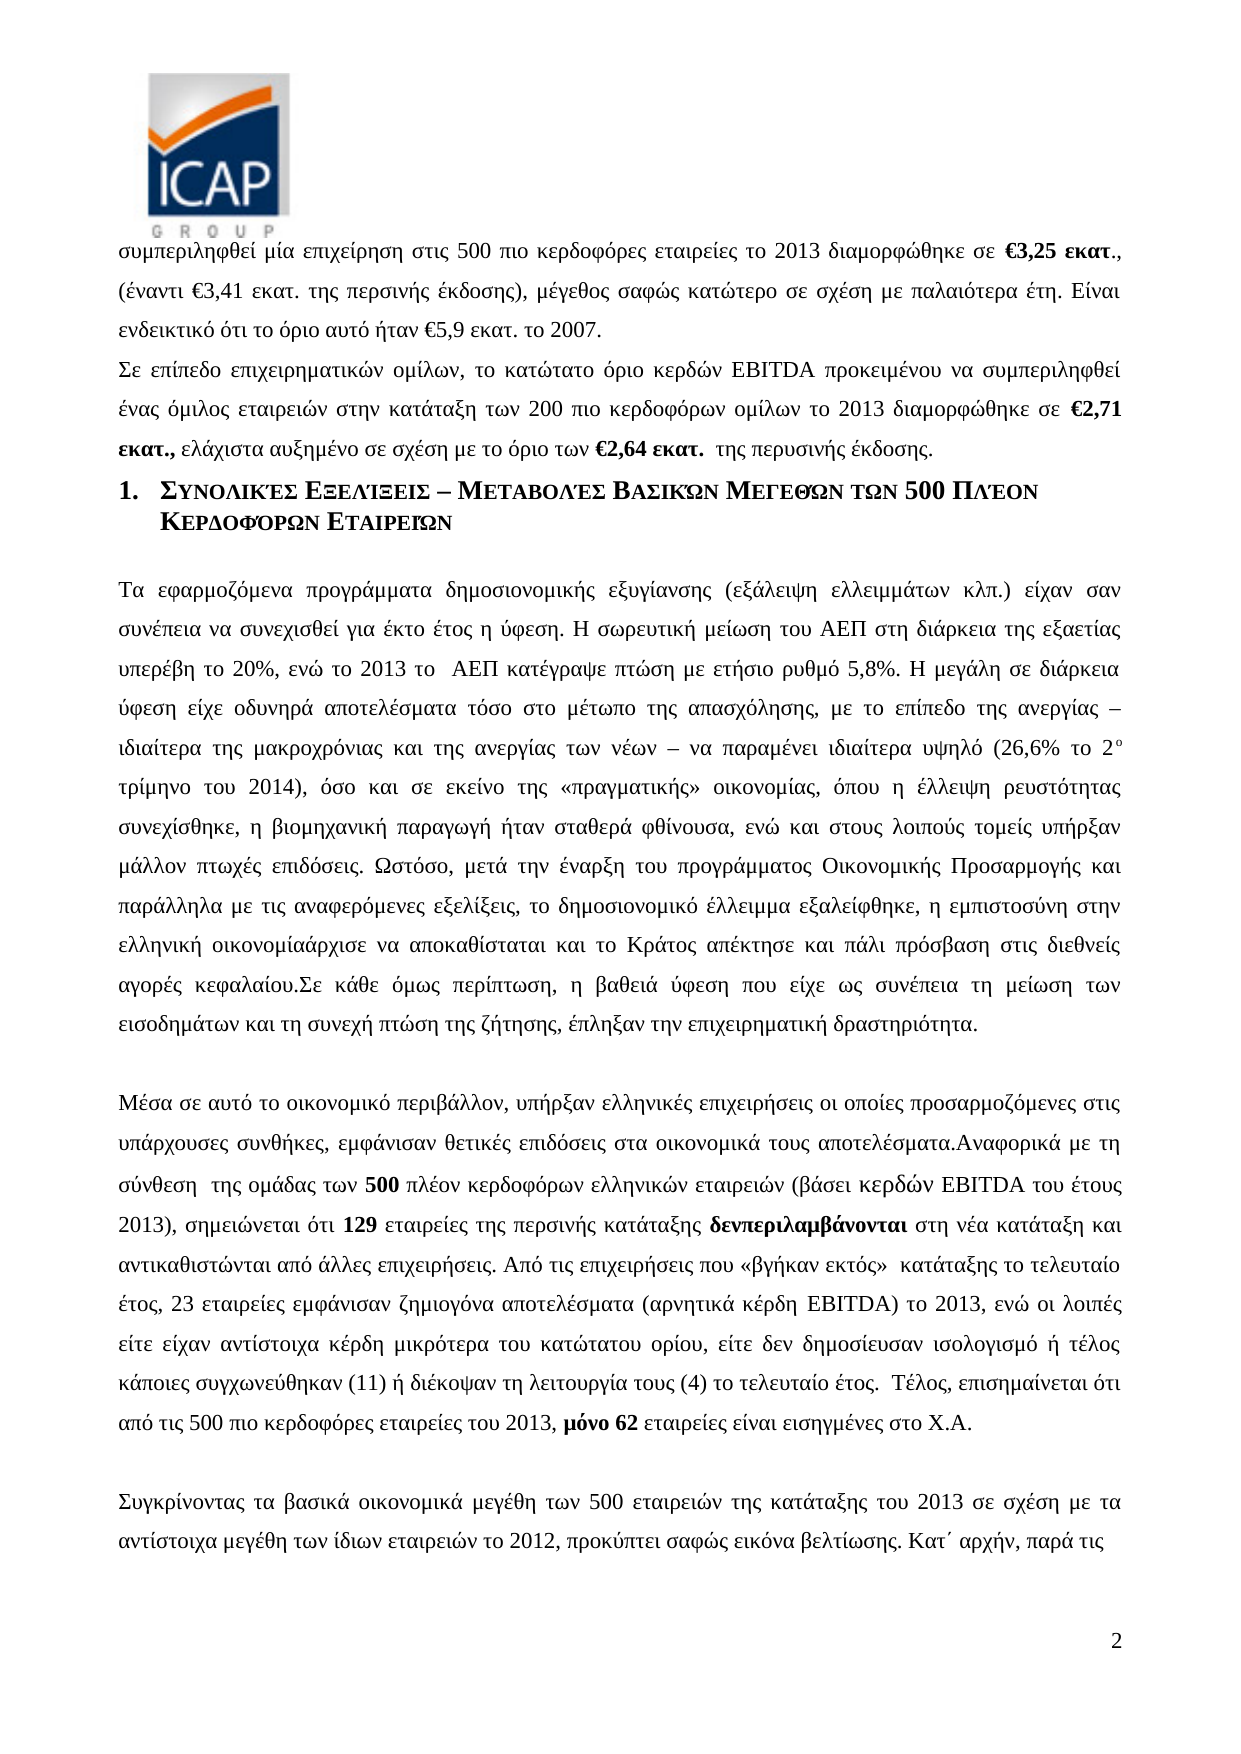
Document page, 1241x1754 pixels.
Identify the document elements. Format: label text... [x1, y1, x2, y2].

text Σε επίπεδο επιχειρηματικών ομίλων, το κατώτατο όριο κερδών EBITDA προκειμένου να συμπεριληφθεί ένας όμιλος εταιρειών στην κατάταξη των 200 πιο κερδοφόρων ομίλων το 2013 διαμορφώθηκε σε €2,71 εκατ., ελάχιστα αυξημένο σε σχέση με το όριο των €2,64 εκατ. της περυσινής έκδοσης. [118, 356, 1122, 461]
text Συγκρίνοντας τα βασικά οικονομικά μεγέθη των 500 εταιρειών της κατάταξης του 2013 σε σχέση με τα αντίστοιχα μεγέθη των ίδιων εταιρειών το 2012, προκύπτει σαφώς εικόνα βελτίωσης. Κατ΄ αρχήν, παρά τις [118, 1488, 1122, 1553]
picture [118, 73, 323, 238]
text Τα εφαρμοζόμενα προγράμματα δημοσιονομικής εξυγίανσης (εξάλειψη ελλειμμάτων κλπ.) είχαν σαν συνέπεια να συνεχισθεί για έκτο έτος η ύφεση. Η σωρευτική μείωση του ΑΕΠ στη διάρκεια της εξαετίας υπερέβη το 20%, ενώ το 2013 το ΑΕΠ κατέγραψε πτώση με ετήσιο ρυθμό 5,8%. Η μεγάλη σε διάρκεια ύφεση είχε οδυνηρά αποτελέσματα τόσο στο μέτωπο της απασχόλησης, με το επίπεδο της ανεργίας – ιδιαίτερα της μακροχρόνιας και της ανεργίας των νέων – να παραμένει ιδιαίτερα υψηλό (26,6% το 2ο τρίμηνο του 2014), όσο και σε εκείνο της «πραγματικής» οικονομίας, όπου η έλλειψη ρευστότητας συνεχίσθηκε, η βιομηχανική παραγωγή ήταν σταθερά φθίνουσα, ενώ και στους λοιπούς τομείς υπήρξαν μάλλον πτωχές επιδόσεις. Ωστόσο, μετά την έναρξη του προγράμματος Οικονομικής Προσαρμογής και παράλληλα με τις αναφερόμενες εξελίξεις, το δημοσιονομικό έλλειμμα εξαλείφθηκε, η εμπιστοσύνη στην ελληνική οικονομίαάρχισε να αποκαθίσταται και το Κράτος απέκτησε και πάλι πρόσβαση στις διεθνείς αγορές κεφαλαίου.Σε κάθε όμως περίπτωση, η βαθειά ύφεση που είχε ως συνέπεια τη μείωση των εισοδημάτων και τη συνεχή πτώση της ζήτησης, έπληξαν την επιχειρηματική δραστηριότητα. [118, 576, 1122, 1037]
text Μέσα σε αυτό το οικονομικό περιβάλλον, υπήρξαν ελληνικές επιχειρήσεις οι οποίες προσαρμοζόμενες στις υπάρχουσες συνθήκες, εμφάνισαν θετικές επιδόσεις στα οικονομικά τους αποτελέσματα.Αναφορικά με τη σύνθεση της ομάδας των 500 πλέον κερδοφόρων ελληνικών εταιρειών (βάσει κερδών EBITDA του έτους 2013), σημειώνεται ότι 129 εταιρείες της περσινής κατάταξης δενπεριλαμβάνονται στη νέα κατάταξη και αντικαθιστώνται από άλλες επιχειρήσεις. Από τις επιχειρήσεις που «βγήκαν εκτός» κατάταξης το τελευταίο έτος, 23 εταιρείες εμφάνισαν ζημιογόνα αποτελέσματα (αρνητικά κέρδη EBITDA) το 2013, ενώ οι λοιπές είτε είχαν αντίστοιχα κέρδη μικρότερα του κατώτατου ορίου, είτε δεν δημοσίευσαν ισολογισμό ή τέλος κάποιες συγχωνεύθηκαν (11) ή διέκοψαν τη λειτουργία τους (4) το τελευταίο έτος. Τέλος, επισημαίνεται ότι από τις 500 πιο κερδοφόρες εταιρείες του 2013, μόνο 62 εταιρείες είναι εισηγμένες στο Χ.Α. [118, 1089, 1122, 1435]
text 1. Συνολικές Εξελίξεις – Μεταβολές Βασικών Μεγεθών των 500 Πλέον Κερδοφόρων Εταιρειών [118, 474, 1122, 537]
text συμπεριληφθεί μία επιχείρηση στις 500 πιο κερδοφόρες εταιρείες το 2013 διαμορφώθηκε σε €3,25 εκατ., (έναντι €3,41 εκατ. της περσινής έκδοσης), μέγεθος σαφώς κατώτερο σε σχέση με παλαιότερα έτη. Είναι ενδεικτικό ότι το όριο αυτό ήταν €5,9 εκατ. το 2007. [118, 237, 1122, 343]
